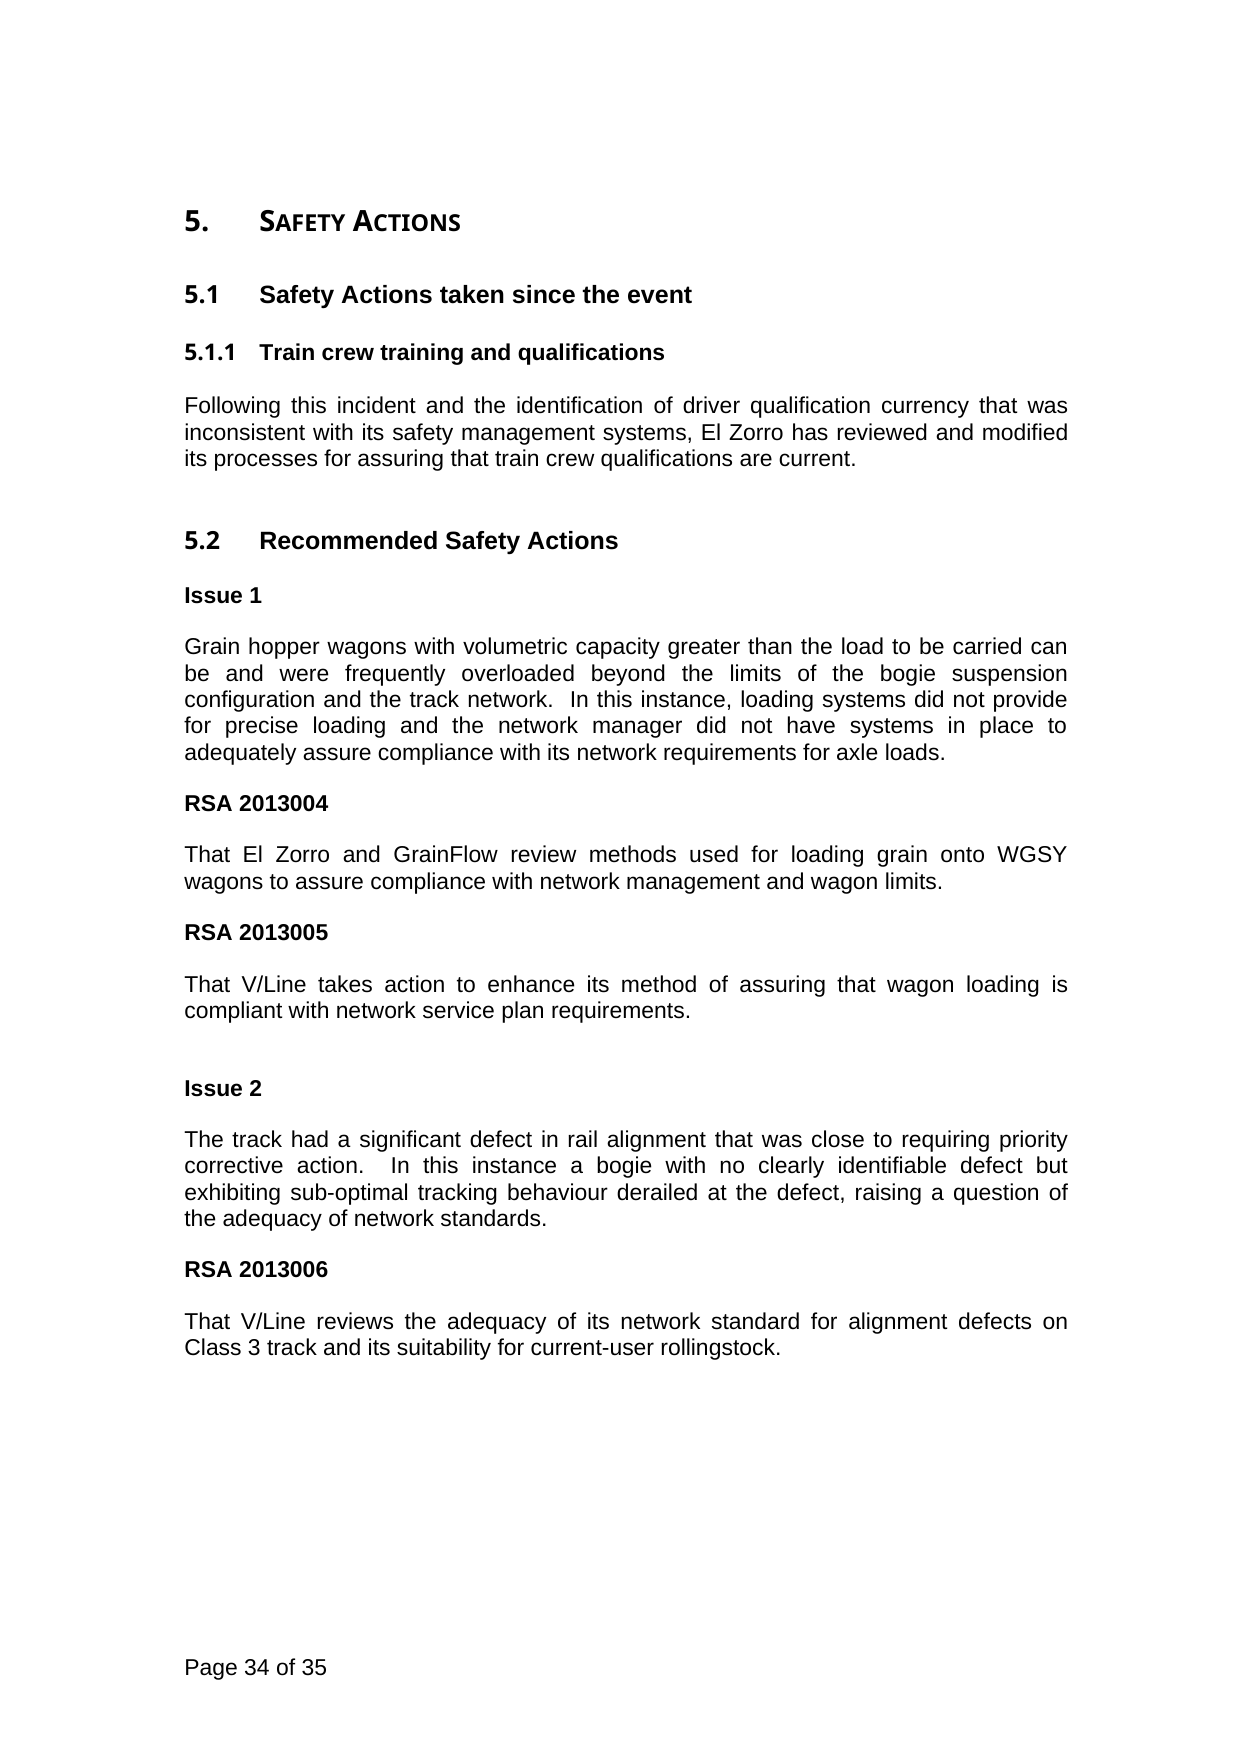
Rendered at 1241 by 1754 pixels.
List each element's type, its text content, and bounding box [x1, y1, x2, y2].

text Following this incident and the identification of driver qualification currency that was inconsistent with its safety management systems, El Zorro has reviewed and modified its processes for assuring that train crew qualifications are current. [184, 392, 1069, 472]
text RSA 2013005 [184, 919, 1069, 946]
text That V/Line reviews the adequacy of its network standard for alignment defects on Class 3 track and its suitability for current-user rollingstock. [184, 1308, 1069, 1360]
subtitle Safety Actions [184, 200, 1069, 240]
text RSA 2013006 [184, 1256, 1069, 1283]
subtitle Recommended Safety Actions [184, 523, 1069, 557]
text Issue 1 [184, 582, 1069, 608]
text Issue 2 [184, 1074, 1069, 1101]
text That V/Line takes action to enhance its method of assuring that wagon loading is compliant with network service plan requirements. [184, 971, 1069, 1023]
subtitle Safety Actions taken since the event [184, 277, 1069, 311]
text The track had a significant defect in rail alignment that was close to requiring priority corrective action. In this instance a bogie with no clearly identifiable defect but exhibiting sub-optimal tracking behaviour derailed at the defect, raising a question of the adequacy of network standards. [184, 1126, 1069, 1231]
subtitle Train crew training and qualifications [184, 336, 1069, 367]
text That El Zorro and GrainFlow review methods used for loading grain onto WGSY wagons to assure compliance with network management and wagon limits. [184, 841, 1069, 894]
text RSA 2013004 [184, 790, 1069, 816]
text Grain hopper wagons with volumetric capacity greater than the load to be carried can be and were frequently overloaded beyond the limits of the bogie suspension configuration and the track network. In this instance, loading systems did not provide for precise loading and the network manager did not have systems in place to adequately assure compliance with its network requirements for axle loads. [184, 633, 1069, 765]
